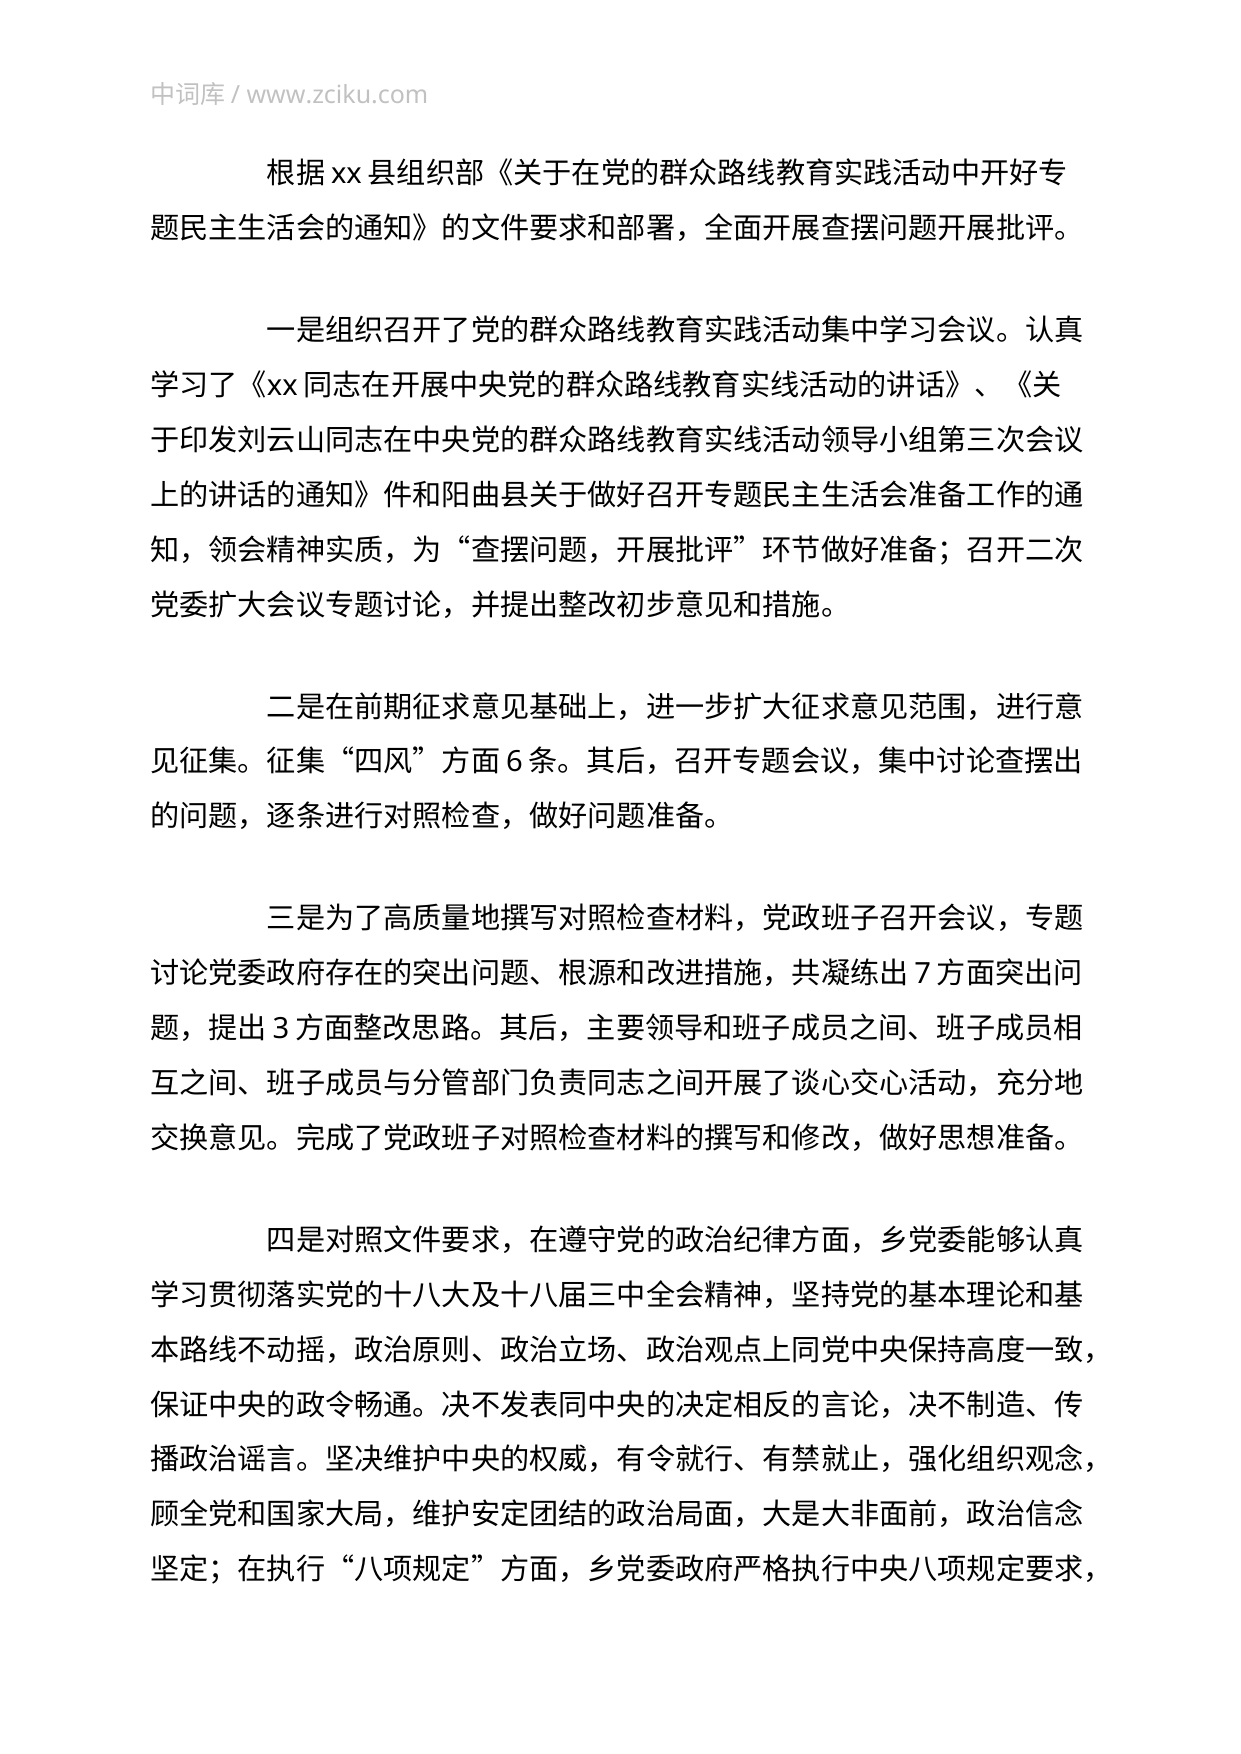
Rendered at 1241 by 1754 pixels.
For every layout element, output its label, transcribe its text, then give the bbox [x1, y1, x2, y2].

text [150, 1216, 1090, 1588]
text 根据xx县组织部《关于在党的群众路线教育实践活动中开好专题民主生活会的通知》的文件要求和部署，全面开展查摆问题开展批评。 [150, 150, 1090, 247]
text 三是为了高质量地撰写对照检查材料，党政班子召开会议，专题讨论党委政府存在的突出问题、根源和改进措施，共凝练出7方面突出问题，提出3方面整改思路。其后，主要领导和班子成员之间、班子成员相互之间、班子成员与分管部门负责同志之间开展了谈心交心活动，充分地交换意见。完成了党政班子对照检查材料的撰写和修改，做好思想准备。 [150, 895, 1090, 1157]
text 二是在前期征求意见基础上，进一步扩大征求意见范围，进行意见征集。征集“四风”方面6条。其后，召开专题会议，集中讨论查摆出的问题，逐条进行对照检查，做好问题准备。 [150, 683, 1090, 835]
text 一是组织召开了党的群众路线教育实践活动集中学习会议。认真学习了《xx同志在开展中央党的群众路线教育实线活动的讲话》、《关于印发刘云山同志在中央党的群众路线教育实线活动领导小组第三次会议上的讲话的通知》件和阳曲县关于做好召开专题民主生活会准备工作的通知，领会精神实质，为“查摆问题，开展批评”环节做好准备；召开二次党委扩大会议专题讨论，并提出整改初步意见和措施。 [150, 307, 1090, 624]
